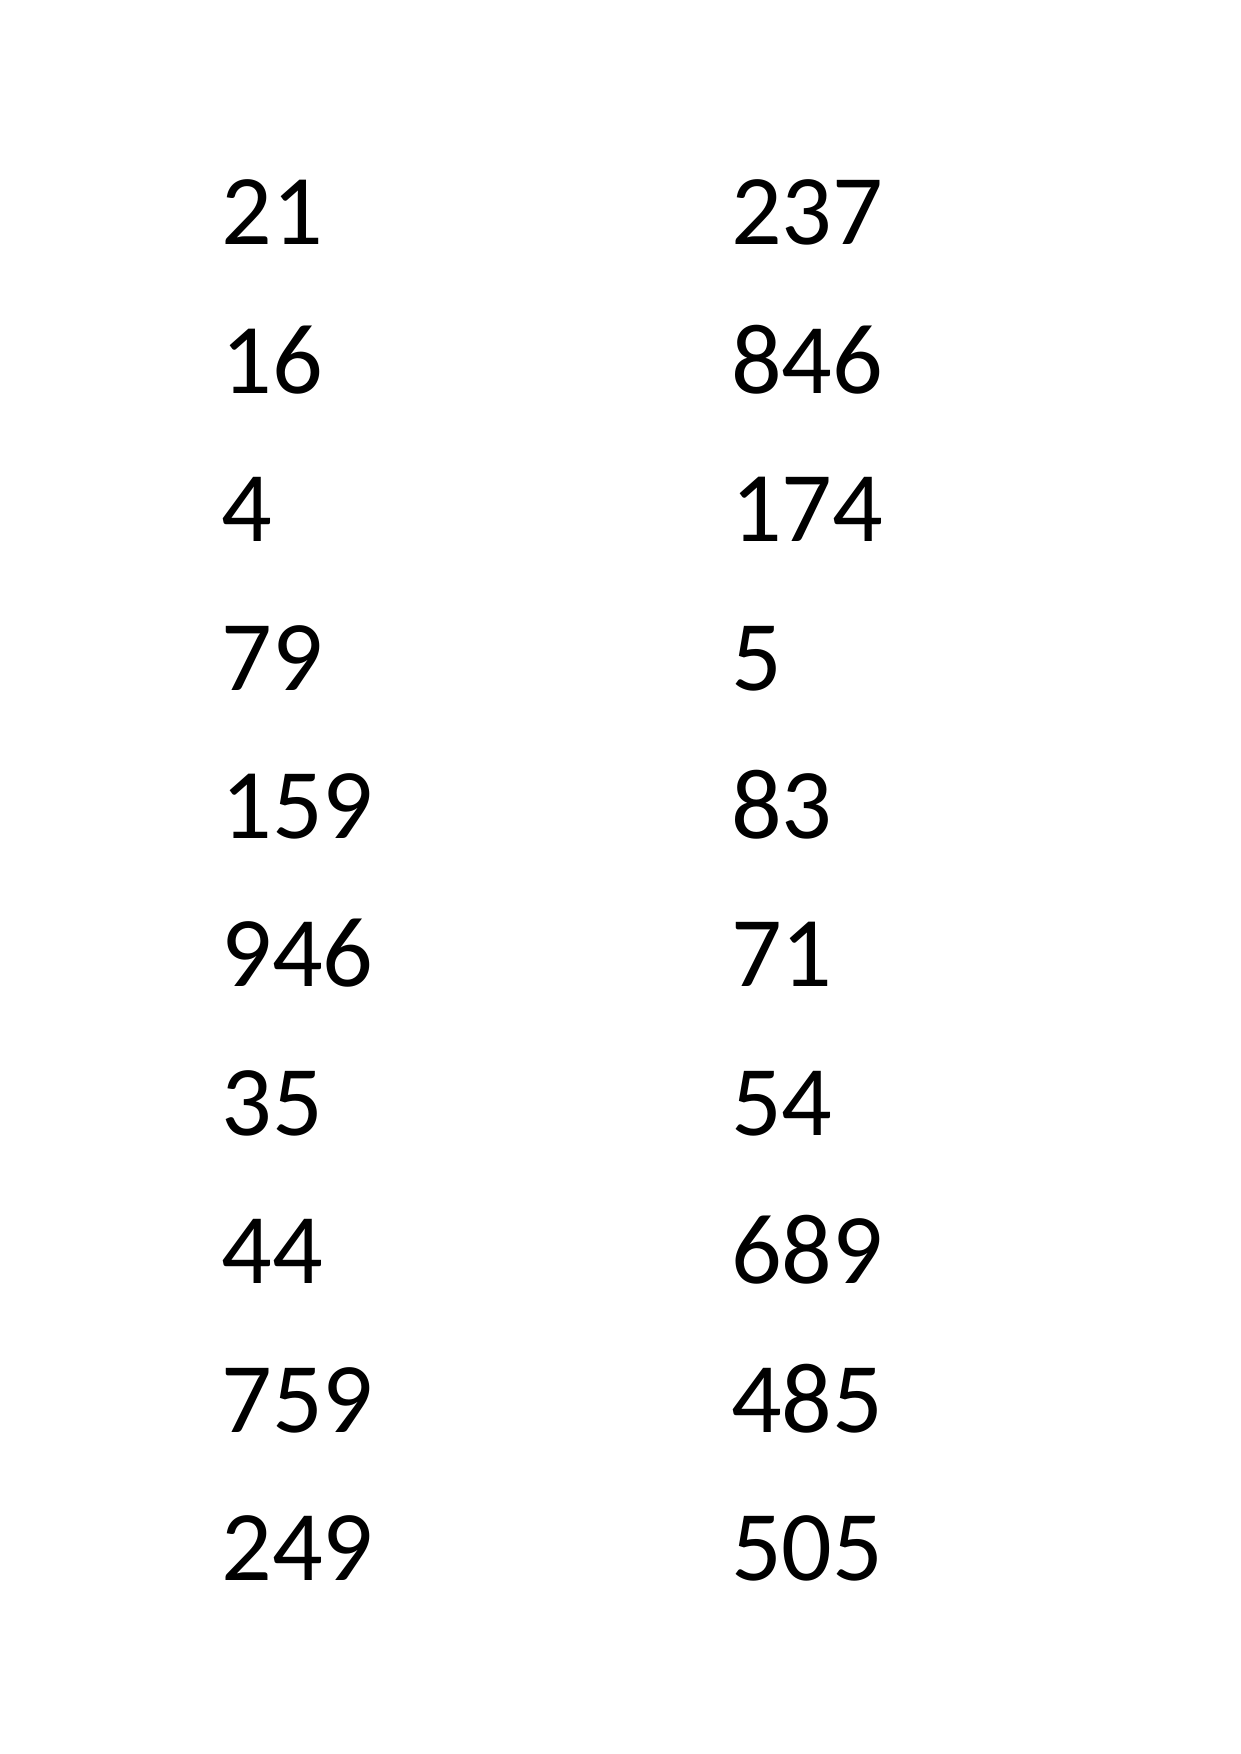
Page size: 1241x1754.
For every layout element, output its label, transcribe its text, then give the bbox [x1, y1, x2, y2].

text 35 [221, 1038, 583, 1160]
text 79 [221, 593, 583, 715]
text 689 [731, 1187, 1093, 1309]
text 21 [221, 148, 583, 270]
text 54 [731, 1038, 1093, 1160]
text 83 [731, 741, 1093, 863]
text 16 [221, 296, 583, 418]
text 44 [221, 1187, 583, 1309]
text 159 [221, 741, 583, 863]
text 71 [731, 890, 1093, 1012]
text 174 [731, 444, 1093, 567]
text 485 [731, 1335, 1093, 1457]
text 5 [731, 593, 1093, 715]
text 249 [221, 1483, 583, 1606]
text 946 [221, 890, 583, 1012]
text 237 [731, 148, 1093, 270]
text 505 [731, 1483, 1093, 1606]
text 846 [731, 296, 1093, 418]
text 4 [221, 444, 583, 567]
text 759 [221, 1335, 583, 1457]
